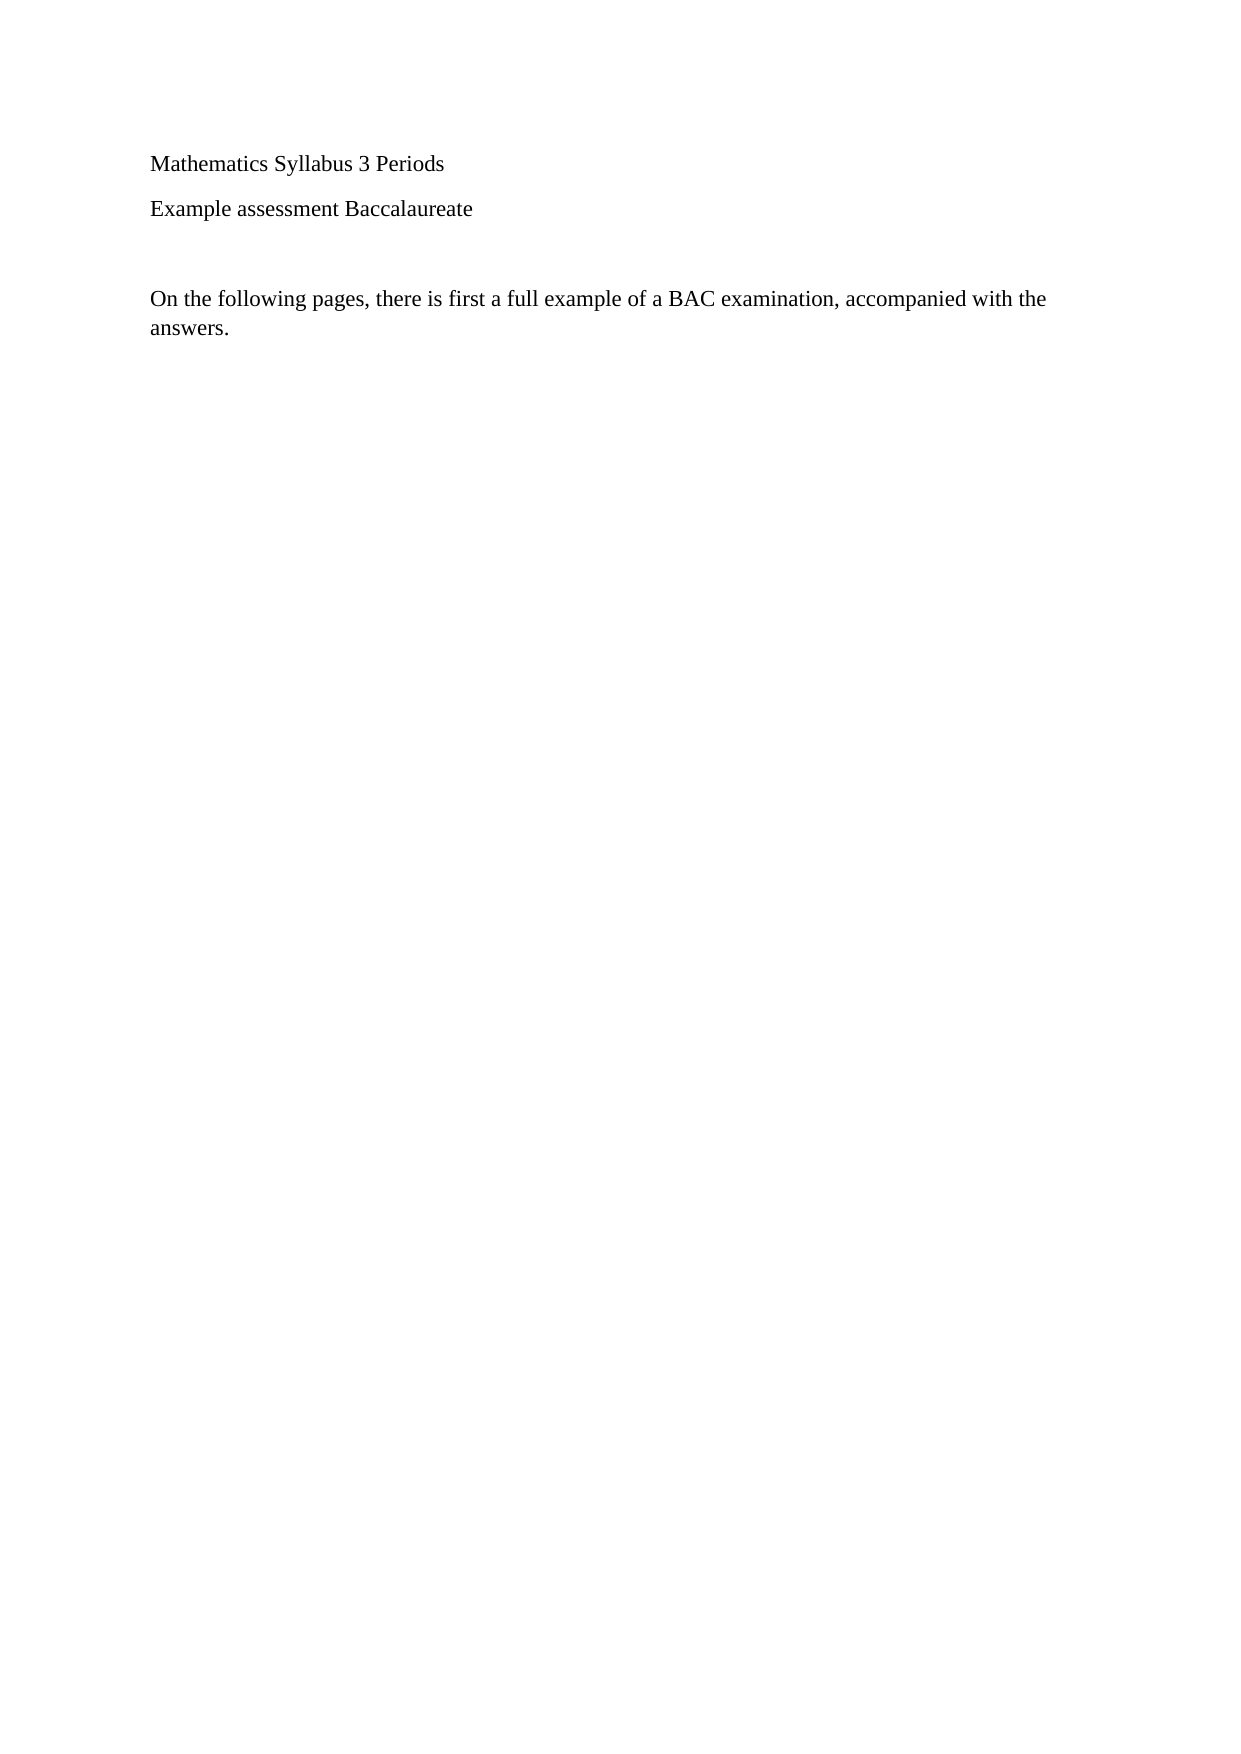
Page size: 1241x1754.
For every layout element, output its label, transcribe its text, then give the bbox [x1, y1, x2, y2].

text Example assessment Baccalaureate [150, 195, 1090, 221]
text On the following pages, there is first a full example of a BAC examination, accompanied with the answers. [150, 285, 1090, 340]
text Mathematics Syllabus 3 Periods [150, 150, 1090, 176]
